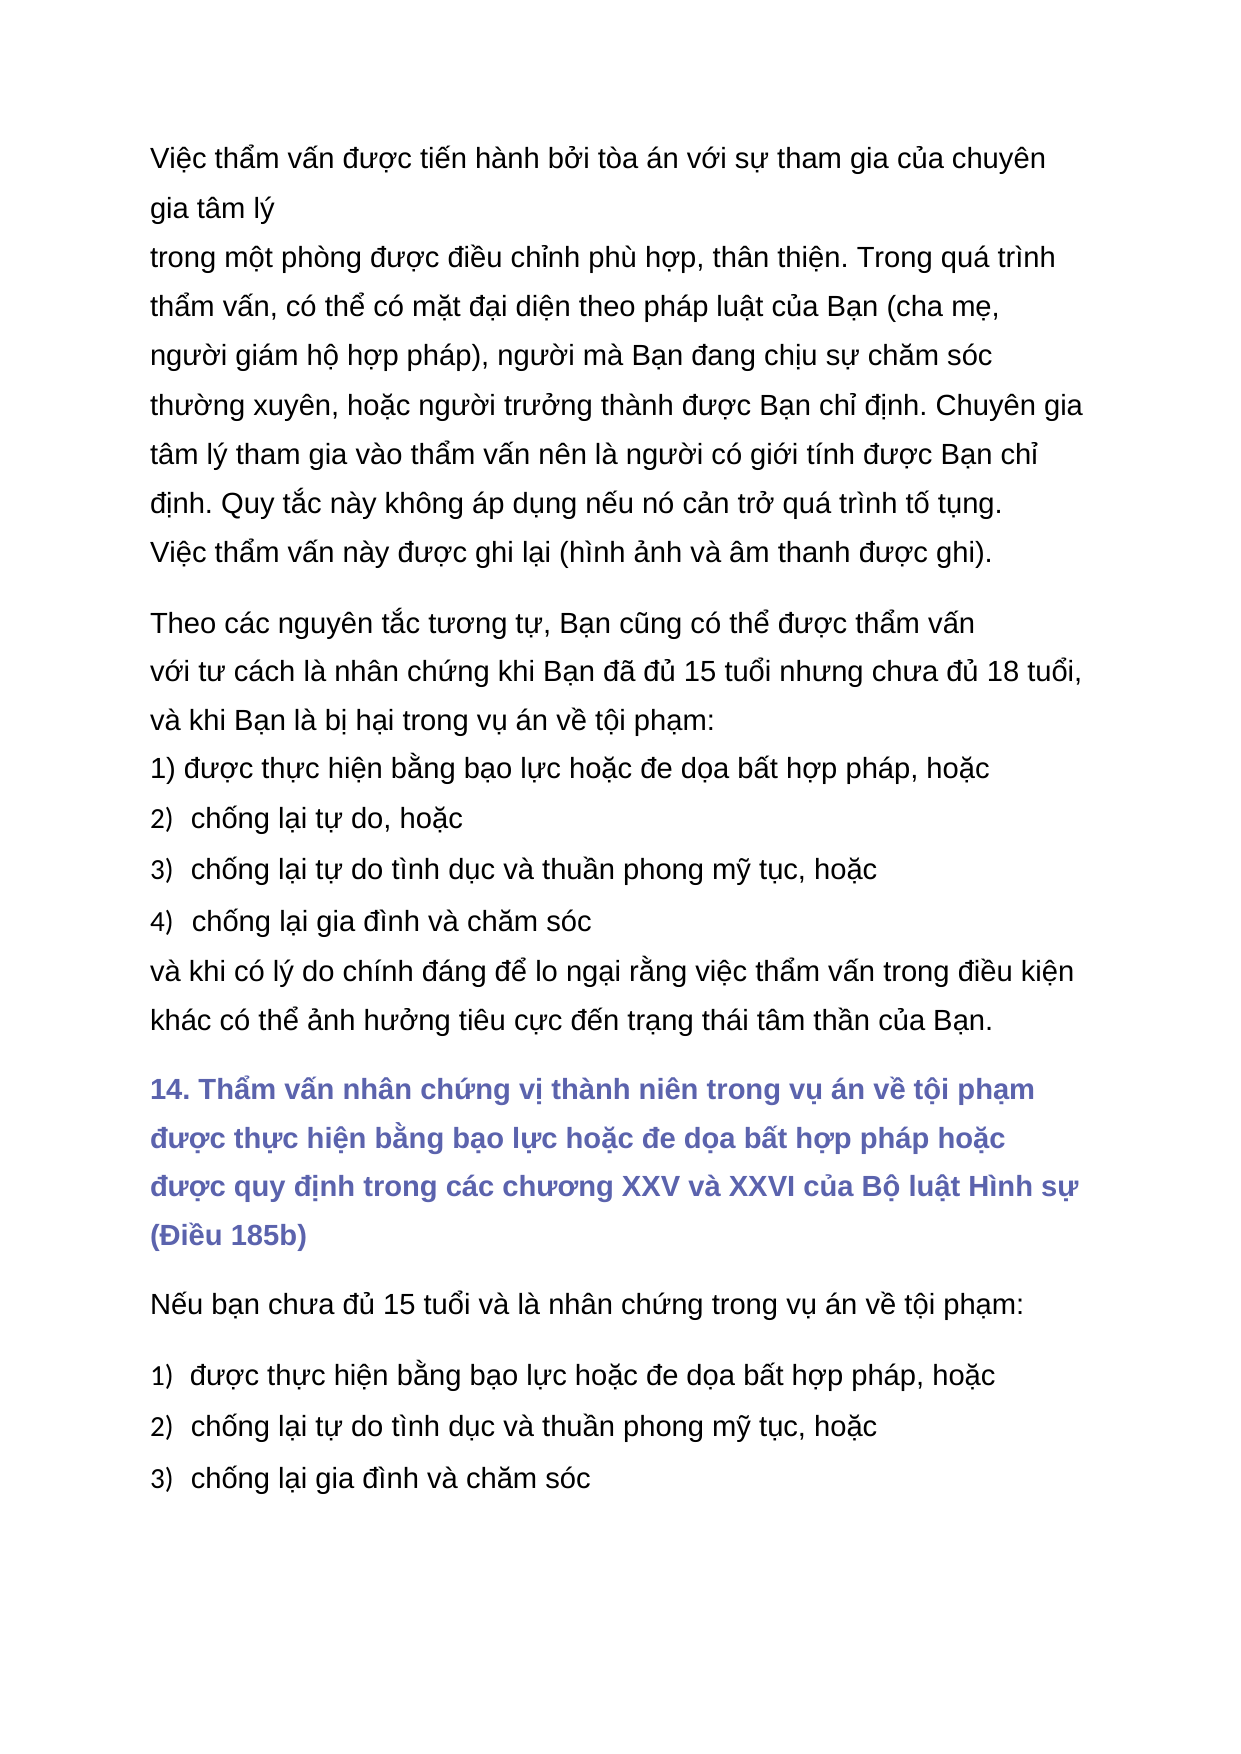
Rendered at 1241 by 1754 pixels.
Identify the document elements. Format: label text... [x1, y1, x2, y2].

text 14. Thẩm vấn nhân chứng vị thành niên trong vụ án về tội phạm được thực hiện bằng bạo lực hoặc đe dọa bất hợp pháp hoặc được quy định trong các chương XXV và XXVI của Bộ luật Hình sự (Điều 185b) [150, 1072, 1086, 1252]
list chống lại tự do, hoặc [150, 800, 1086, 835]
text Việc thẩm vấn được tiến hành bởi tòa án với sự tham gia của chuyên gia tâm lý [150, 141, 1086, 224]
text với tư cách là nhân chứng khi Bạn đã đủ 15 tuổi nhưng chưa đủ 18 tuổi, và khi Bạn là bị hại trong vụ án về tội phạm: 1) được thực hiện bằng bạo lực hoặc đe dọa bất hợp pháp, hoặc [150, 654, 1086, 785]
list chống lại gia đình và chăm sóc [150, 1460, 1086, 1496]
list được thực hiện bằng bạo lực hoặc đe dọa bất hợp pháp, hoặc [150, 1357, 1086, 1392]
text và khi có lý do chính đáng để lo ngại rằng việc thẩm vấn trong điều kiện khác có thể ảnh hưởng tiêu cực đến trạng thái tâm thần của Bạn. [150, 954, 1086, 1037]
list chống lại gia đình và chăm sóc [150, 903, 1086, 938]
text Nếu bạn chưa đủ 15 tuổi và là nhân chứng trong vụ án về tội phạm: [150, 1287, 1086, 1321]
text trong một phòng được điều chỉnh phù hợp, thân thiện. Trong quá trình thẩm vấn, có thể có mặt đại diện theo pháp luật của Bạn (cha mẹ, người giám hộ hợp pháp), người mà Bạn đang chịu sự chăm sóc thường xuyên, hoặc người trưởng thành được Bạn chỉ định. Chuyên gia tâm lý tham gia vào thẩm vấn nên là người có giới tính được Bạn chỉ định. Quy tắc này không áp dụng nếu nó cản trở quá trình tố tụng. Việc thẩm vấn này được ghi lại (hình ảnh và âm thanh được ghi). [150, 240, 1086, 569]
text Theo các nguyên tắc tương tự, Bạn cũng có thể được thẩm vấn [150, 606, 1086, 639]
list chống lại tự do tình dục và thuần phong mỹ tục, hoặc [150, 1408, 1086, 1444]
list chống lại tự do tình dục và thuần phong mỹ tục, hoặc [150, 851, 1086, 887]
